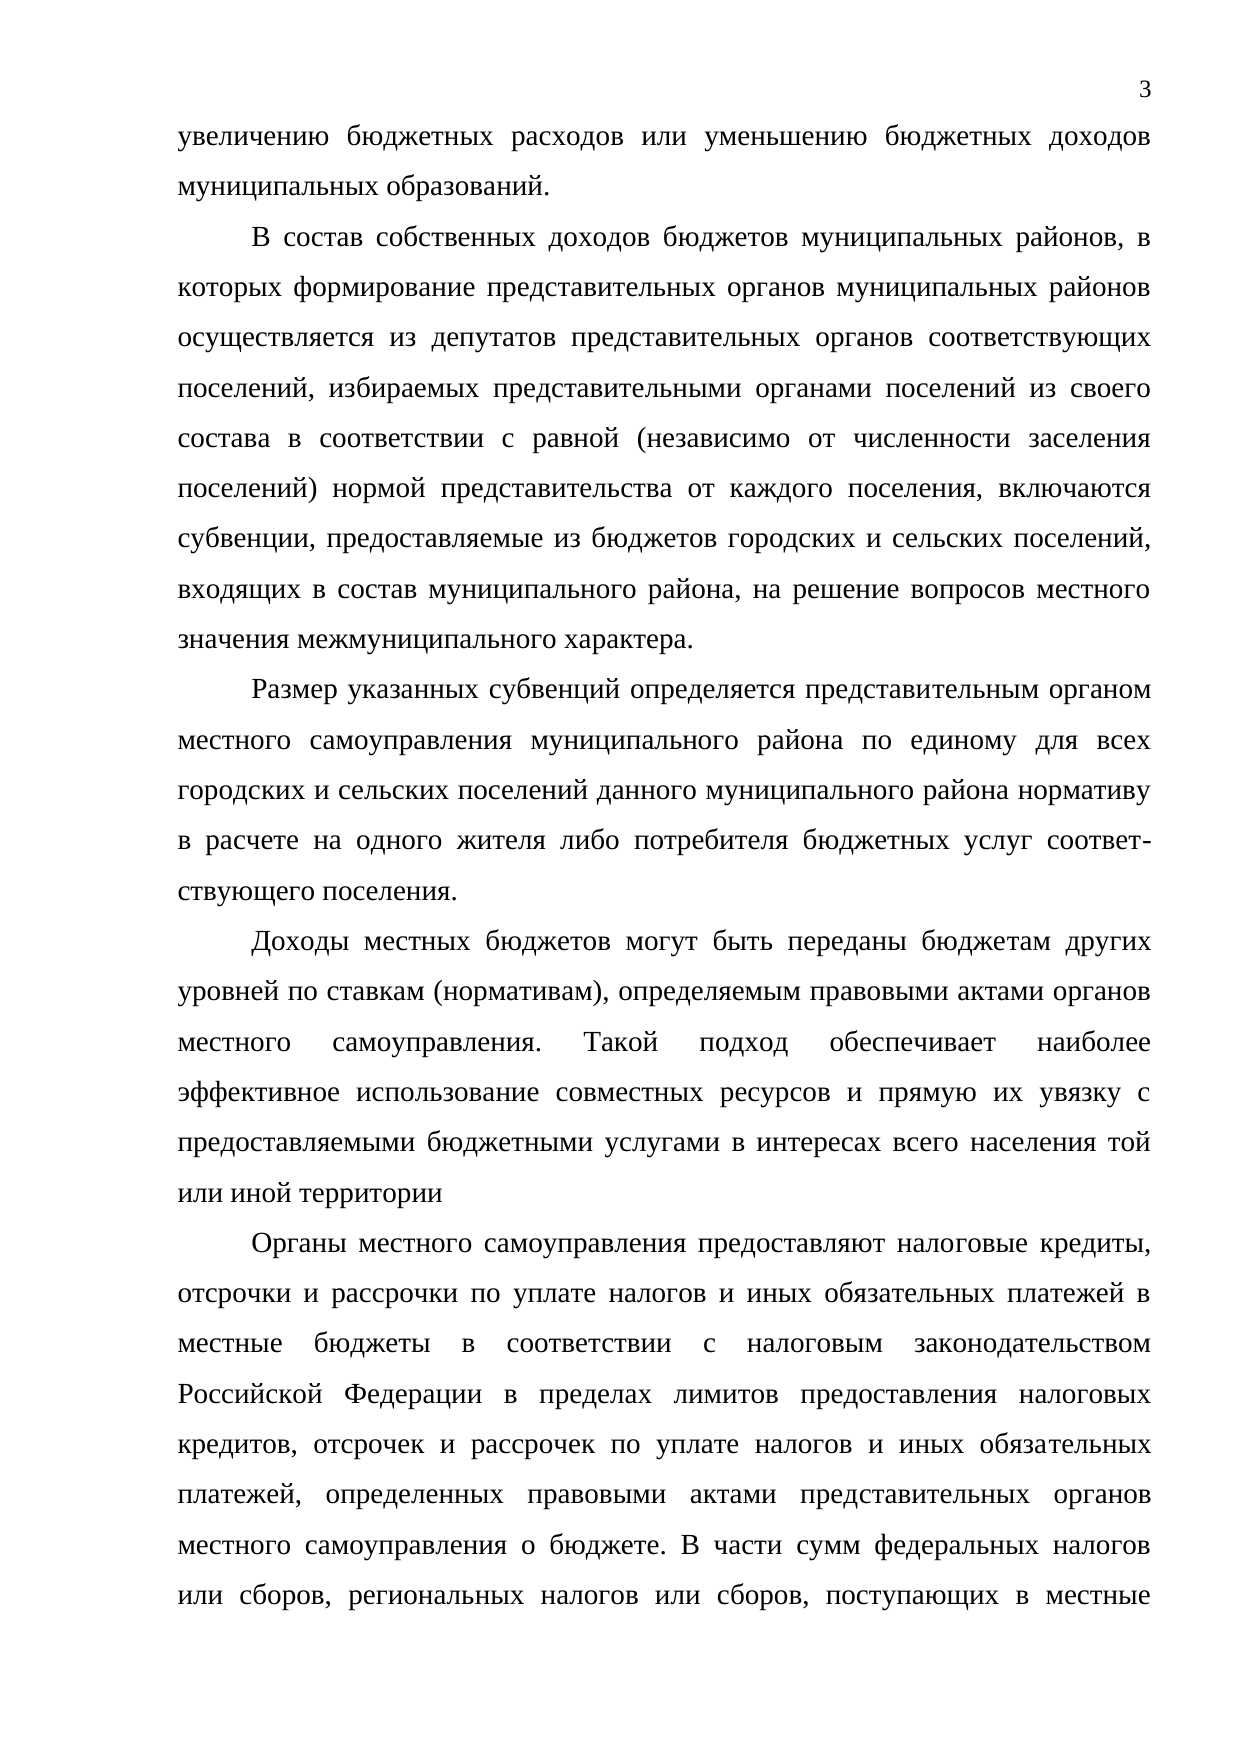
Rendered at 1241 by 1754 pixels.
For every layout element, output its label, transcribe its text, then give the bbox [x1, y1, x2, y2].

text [177, 1225, 1152, 1611]
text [177, 118, 1152, 202]
text Размер указанных субвенций определяется представительным органом местного самоуправления муниципального района по единому для всех городских и сельских поселений данного муниципального района нормативу в расчете на одного жителя либо потребителя бюджетных услуг соответствующего поселения. [177, 672, 1152, 906]
text Доходы местных бюджетов могут быть переданы бюджетам других уровней по ставкам (нормативам), определяемым правовыми актами органов местного самоуправления. Такой подход обеспечивает наиболее эффективное использование совместных ресурсов и прямую их увязку с предоставляемыми бюджетными услугами в интересах всего населения той или иной территории [177, 923, 1152, 1208]
text В состав собственных доходов бюджетов муниципальных районов, в которых формирование представительных органов муниципальных районов осуществляется из депутатов представительных органов соответствующих поселений, избираемых представительными органами поселений из своего состава в соответствии с равной (независимо от численности заселения поселений) нормой представительства от каждого поселения, включаются субвенции, предоставляемые из бюджетов городских и сельских поселений, входящих в состав муниципального района, на решение вопросов местного значения межмуниципального характера. [177, 219, 1152, 655]
